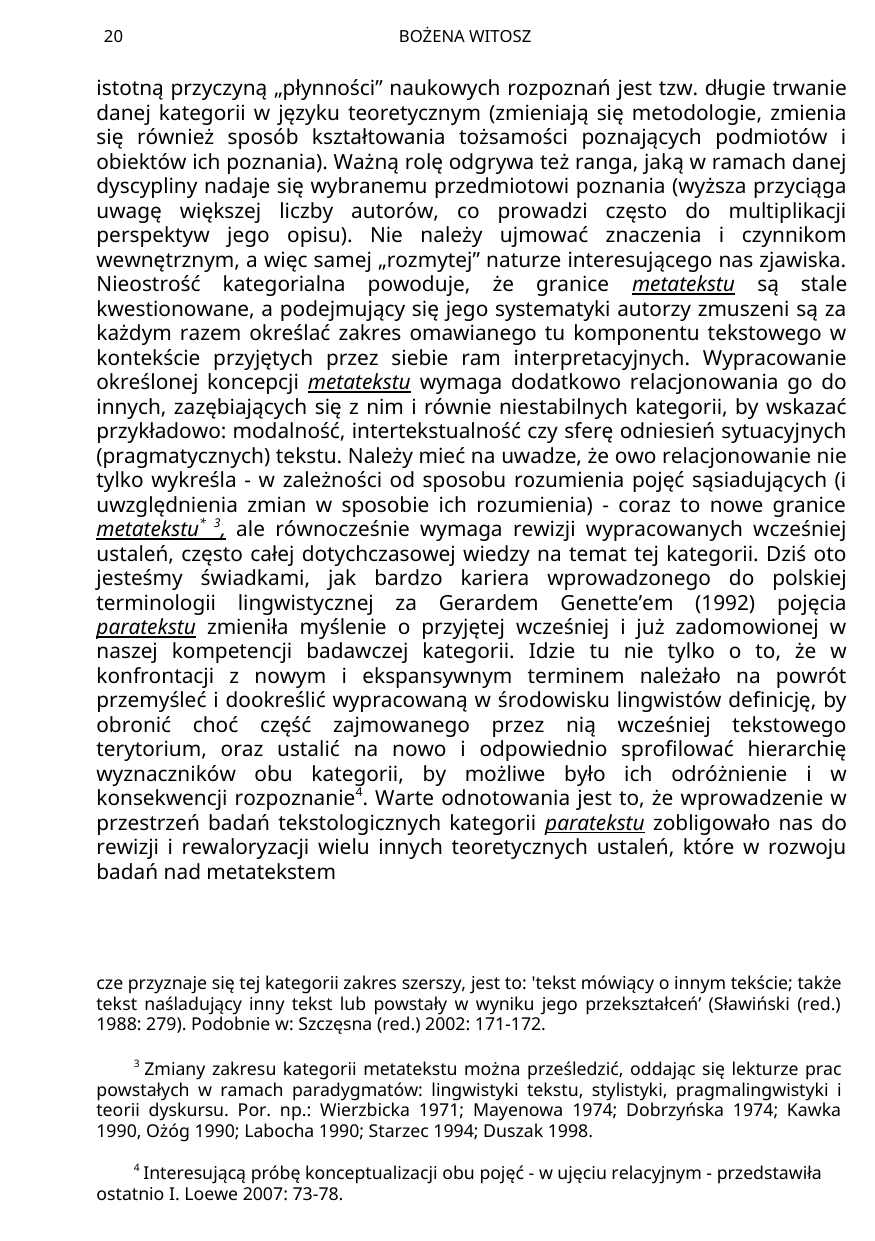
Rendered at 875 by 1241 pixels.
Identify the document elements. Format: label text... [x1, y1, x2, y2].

text cze przyznaje się tej kategorii zakres szerszy, jest to: 'tekst mówiący o innym tekście; także tekst naśladujący inny tekst lub powstały w wyniku jego przekształceń’ (Sławiński (red.) 1988: 279). Podobnie w: Szczęsna (red.) 2002: 171-172. [96, 973, 842, 1035]
text 4 Interesującą próbę konceptualizacji obu pojęć - w ujęciu relacyjnym - przedstawiła ostatnio I. Loewe 2007: 73-78. [96, 1163, 842, 1204]
text BOŻENA WITOSZ [399, 29, 531, 46]
text istotną przyczyną „płynności” naukowych rozpoznań jest tzw. długie trwanie danej kategorii w języku teoretycznym (zmieniają się metodologie, zmienia się również sposób kształtowania tożsamości poznających podmiotów i obiektów ich poznania). Ważną rolę odgrywa też ranga, jaką w ramach danej dyscypliny nadaje się wybranemu przedmiotowi poznania (wyższa przyciąga uwagę większej liczby autorów, co prowadzi często do multiplikacji perspektyw jego opisu). Nie należy ujmować znaczenia i czynnikom wewnętrznym, a więc samej „rozmytej” naturze interesującego nas zjawiska. Nieostrość kategorialna powoduje, że granice metatekstu są stale kwestionowane, a podejmujący się jego systematyki autorzy zmuszeni są za każdym razem określać zakres omawianego tu komponentu tekstowego w kontekście przyjętych przez siebie ram interpretacyjnych. Wypracowanie określonej koncepcji metatekstu wymaga dodatkowo relacjonowania go do innych, zazębiających się z nim i równie niestabilnych kategorii, by wskazać przykładowo: modalność, intertekstualność czy sferę odniesień sytuacyjnych (pragmatycznych) tekstu. Należy mieć na uwadze, że owo relacjonowanie nie tylko wykreśla - w zależności od sposobu rozumienia pojęć sąsiadujących (i uwzględnienia zmian w sposobie ich rozumienia) - coraz to nowe granice metatekstu* 3, ale równocześnie wymaga rewizji wypracowanych wcześniej ustaleń, często całej dotychczasowej wiedzy na temat tej kategorii. Dziś oto jesteśmy świadkami, jak bardzo kariera wprowadzonego do polskiej terminologii lingwistycznej za Gerardem Genette’em (1992) pojęcia paratekstu zmieniła myślenie o przyjętej wcześniej i już zadomowionej w naszej kompetencji badawczej kategorii. Idzie tu nie tylko o to, że w konfrontacji z nowym i ekspansywnym terminem należało na powrót przemyśleć i dookreślić wypracowaną w środowisku lingwistów definicję, by obronić choć część zajmowanego przez nią wcześniej tekstowego terytorium, oraz ustalić na nowo i odpowiednio sprofilować hierarchię wyznaczników obu kategorii, by możliwe było ich odróżnienie i w konsekwencji rozpoznanie4. Warte odnotowania jest to, że wprowadzenie w przestrzeń badań tekstologicznych kategorii paratekstu zobligowało nas do rewizji i rewaloryzacji wielu innych teoretycznych ustaleń, które w rozwoju badań nad metatekstem [96, 76, 847, 884]
text 3 Zmiany zakresu kategorii metatekstu można prześledzić, oddając się lekturze prac powstałych w ramach paradygmatów: lingwistyki tekstu, stylistyki, pragmalingwistyki i teorii dyskursu. Por. np.: Wierzbicka 1971; Mayenowa 1974; Dobrzyńska 1974; Kawka 1990, Ożóg 1990; Labocha 1990; Starzec 1994; Duszak 1998. [96, 1059, 842, 1142]
text 20 [104, 29, 123, 46]
